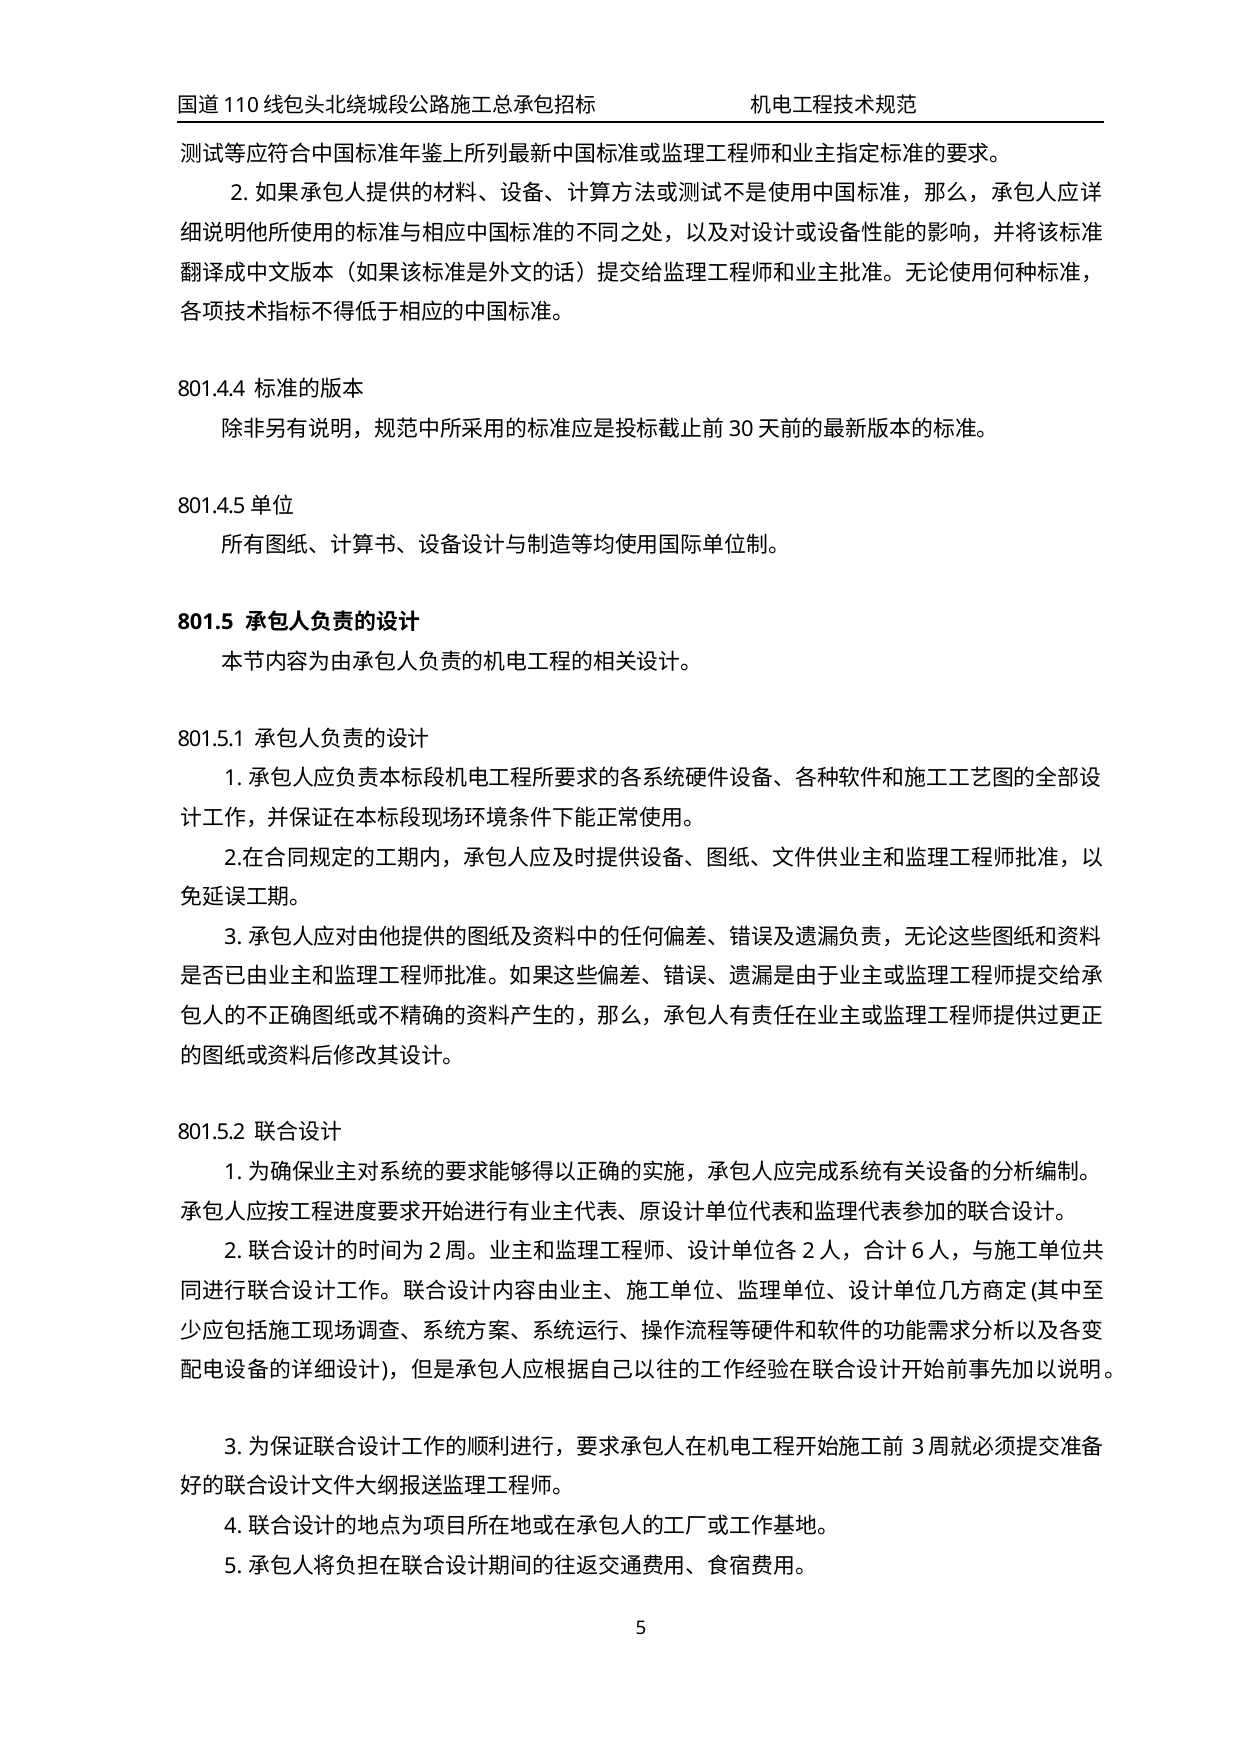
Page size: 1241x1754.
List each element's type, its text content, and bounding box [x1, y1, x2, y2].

text 1. 为确保业主对系统的要求能够得以正确的实施，承包人应完成系统有关设备的分析编制。承包人应按工程进度要求开始进行有业主代表、原设计单位代表和监理代表参加的联合设计。 [180, 1154, 1104, 1225]
text 801.5.1 承包人负责的设计 [177, 721, 1104, 752]
text 2. 如果承包人提供的材料、设备、计算方法或测试不是使用中国标准，那么，承包人应详细说明他所使用的标准与相应中国标准的不同之处，以及对设计或设备性能的影响，并将该标准翻译成中文版本（如果该标准是外文的话）提交给监理工程师和业主批准。无论使用何种标准，各项技术指标不得低于相应的中国标准。 [180, 175, 1104, 326]
text 5. 承包人将负担在联合设计期间的往返交通费用、食宿费用。 [180, 1548, 1104, 1579]
text 801.4.4 标准的版本 [177, 371, 1104, 403]
text 2.在合同规定的工期内，承包人应及时提供设备、图纸、文件供业主和监理工程师批准，以免延误工期。 [180, 839, 1104, 911]
text 3. 为保证联合设计工作的顺利进行，要求承包人在机电工程开始施工前3周就必须提交准备好的联合设计文件大纲报送监理工程师。 [180, 1429, 1104, 1500]
text 1. 除非在本招标文件中有专门规定的标准，本标段机电工程所使用的材料、设计计算方法和测试等应符合中国标准年鉴上所列最新中国标准或监理工程师和业主指定标准的要求。 [180, 136, 1104, 167]
text 801.4.5 单位 [177, 488, 1104, 519]
text 本节内容为由承包人负责的机电工程的相关设计。 [177, 644, 1104, 675]
text 4. 联合设计的地点为项目所在地或在承包人的工厂或工作基地。 [180, 1508, 1104, 1540]
text 所有图纸、计算书、设备设计与制造等均使用国际单位制。 [177, 527, 1104, 559]
text 2. 联合设计的时间为2周。业主和监理工程师、设计单位各2人，合计6人，与施工单位共同进行联合设计工作。联合设计内容由业主、施工单位、监理单位、设计单位几方商定(其中至少应包括施工现场调查、系统方案、系统运行、操作流程等硬件和软件的功能需求分析以及各变配电设备的详细设计)，但是承包人应根据自己以往的工作经验在联合设计开始前事先加以说明。 [180, 1233, 1104, 1421]
text 801.5 承包人负责的设计 [177, 604, 1104, 636]
text 801.5.2 联合设计 [177, 1114, 1104, 1146]
text 3. 承包人应对由他提供的图纸及资料中的任何偏差、错误及遗漏负责，无论这些图纸和资料是否已由业主和监理工程师批准。如果这些偏差、错误、遗漏是由于业主或监理工程师提交给承包人的不正确图纸或不精确的资料产生的，那么，承包人有责任在业主或监理工程师提供过更正的图纸或资料后修改其设计。 [180, 919, 1104, 1069]
text 除非另有说明，规范中所采用的标准应是投标截止前30天前的最新版本的标准。 [177, 411, 1104, 442]
text 1. 承包人应负责本标段机电工程所要求的各系统硬件设备、各种软件和施工工艺图的全部设计工作，并保证在本标段现场环境条件下能正常使用。 [180, 760, 1104, 832]
